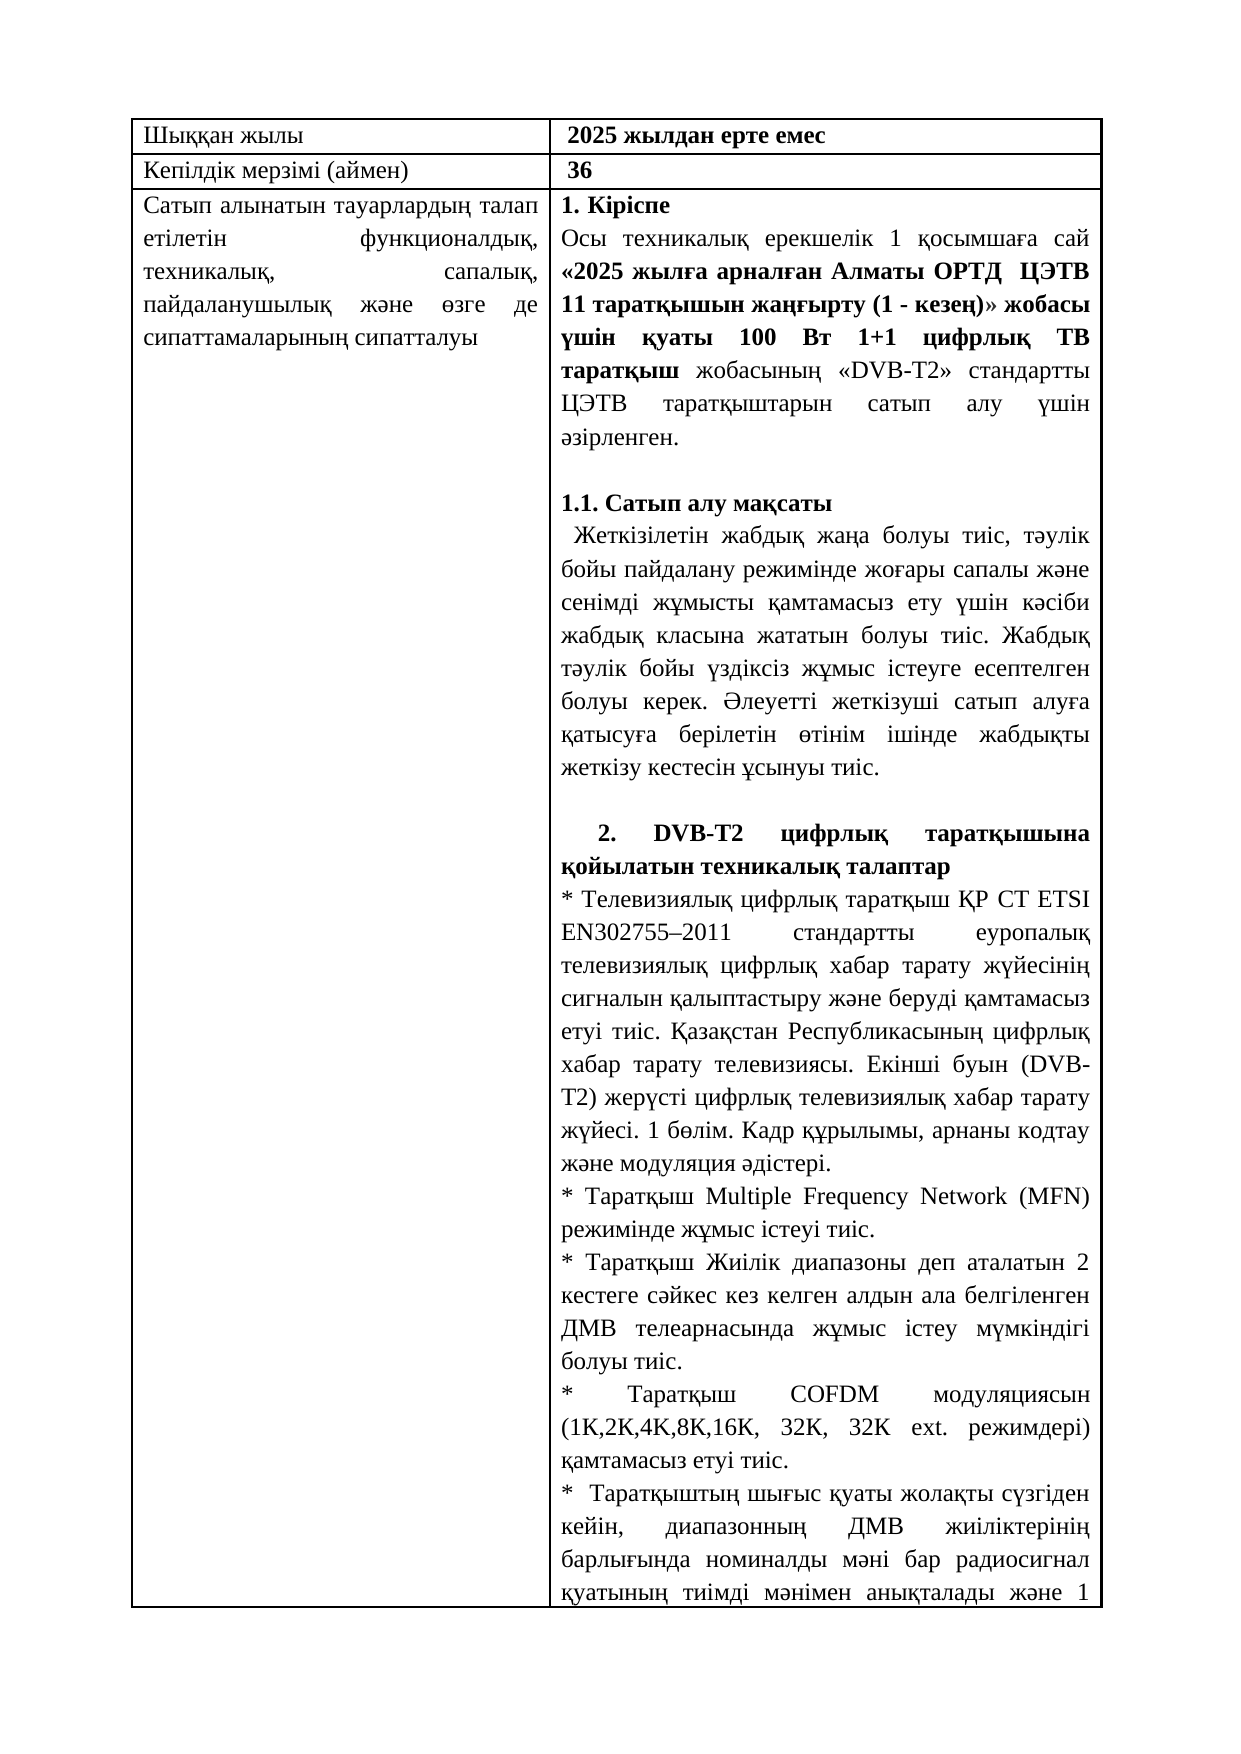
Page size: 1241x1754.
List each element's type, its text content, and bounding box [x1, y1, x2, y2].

table_cell Кепілдік мерзімі (аймен) [133, 155, 549, 188]
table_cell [551, 190, 1100, 1606]
table_cell 36 [551, 155, 1100, 188]
table_cell 2025 жылдан ерте емес [551, 120, 1100, 153]
table_cell Шыққан жылы [133, 120, 549, 153]
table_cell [133, 190, 549, 1606]
